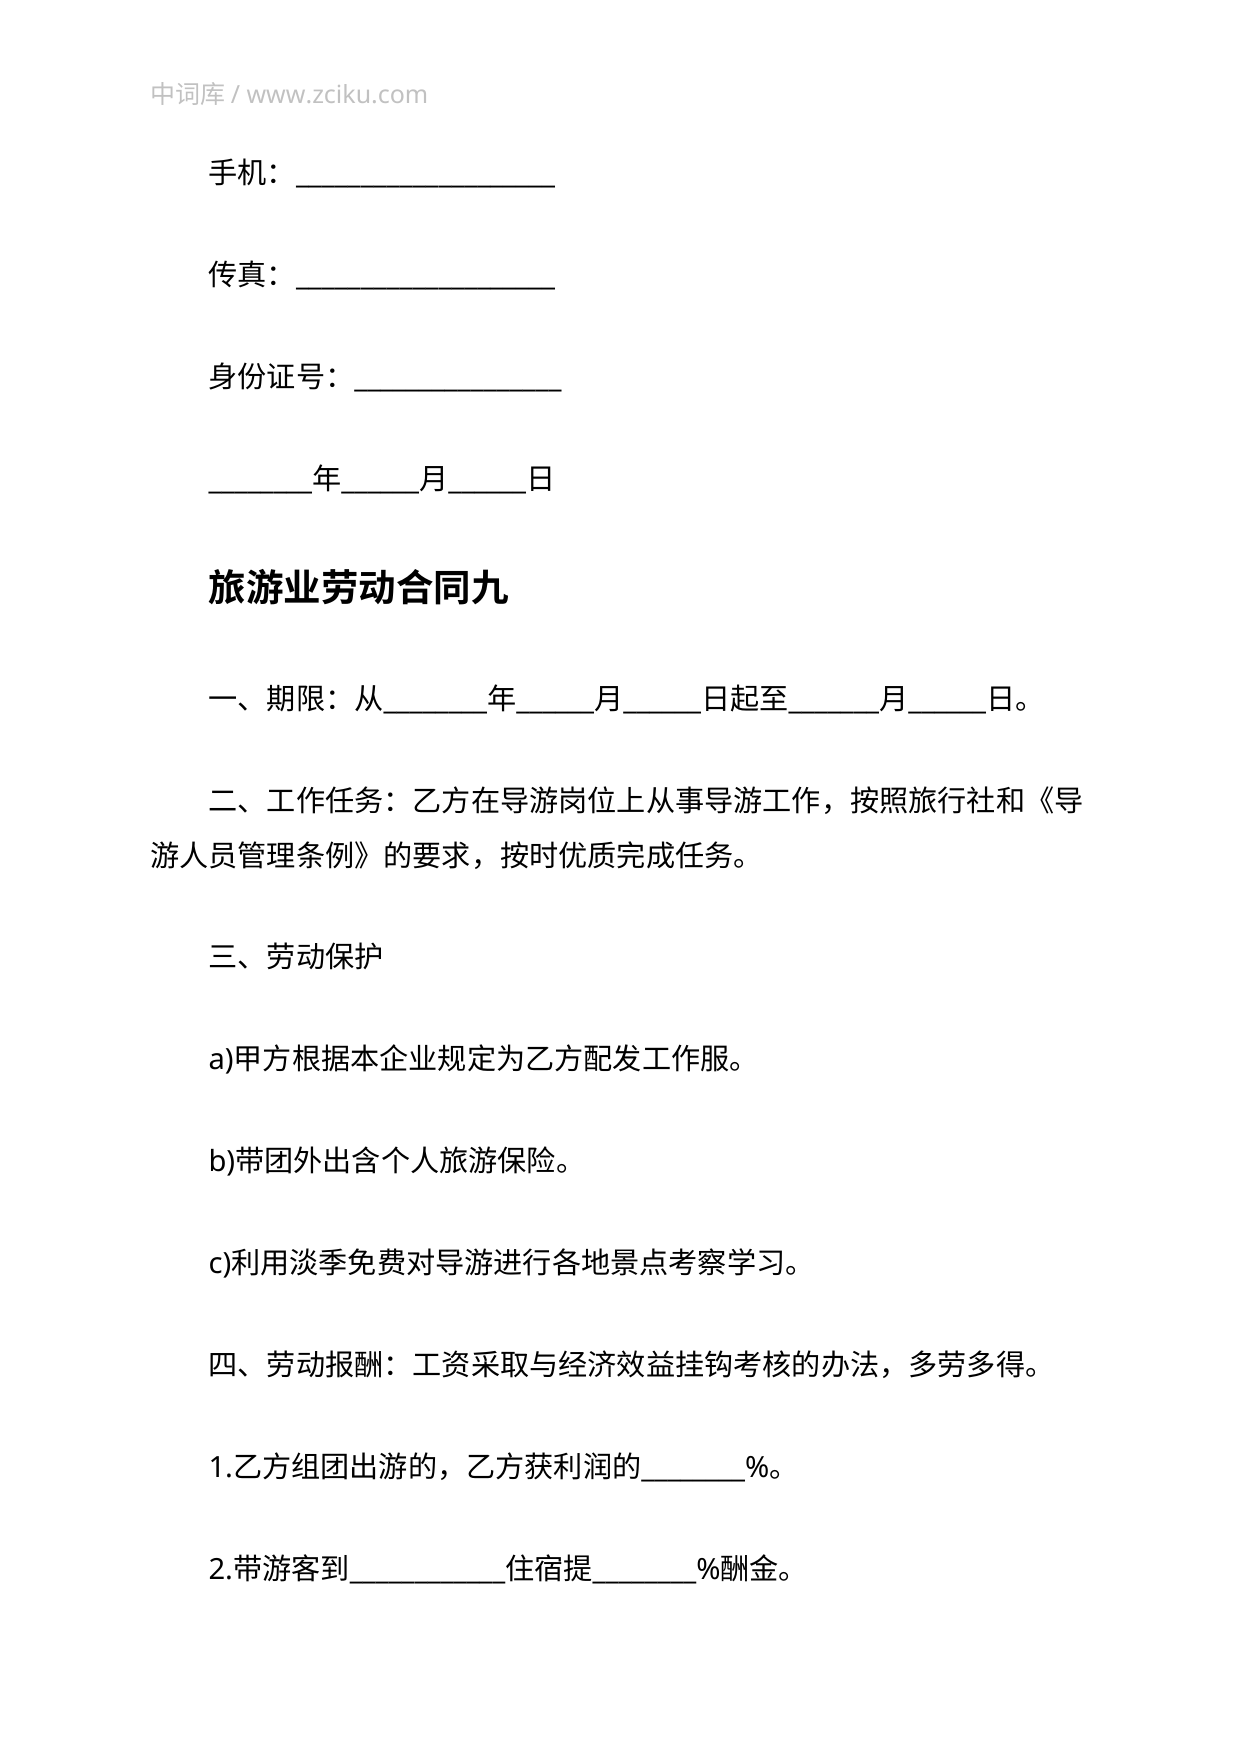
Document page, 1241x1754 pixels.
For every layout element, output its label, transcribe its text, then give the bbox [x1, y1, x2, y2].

text 1.乙方组团出游的，乙方获利润的________%。 [150, 1443, 1090, 1486]
text 身份证号：________________ [150, 354, 1090, 396]
text 三、劳动保护 [150, 934, 1090, 976]
text 二、工作任务：乙方在导游岗位上从事导游工作，按照旅行社和《导游人员管理条例》的要求，按时优质完成任务。 [150, 777, 1090, 874]
text c)利用淡季免费对导游进行各地景点考察学习。 [150, 1240, 1090, 1282]
text 手机：____________________ [150, 150, 1090, 192]
text b)带团外出含个人旅游保险。 [150, 1138, 1090, 1180]
text ________年______月______日 [150, 456, 1090, 498]
text 一、期限：从________年______月______日起至_______月______日。 [150, 675, 1090, 718]
text 传真：____________________ [150, 252, 1090, 294]
text 旅游业劳动合同九 [150, 558, 1090, 612]
text a)甲方根据本企业规定为乙方配发工作服。 [150, 1036, 1090, 1078]
text 四、劳动报酬：工资采取与经济效益挂钩考核的办法，多劳多得。 [150, 1342, 1090, 1384]
text 2.带游客到____________住宿提________%酬金。 [150, 1545, 1090, 1588]
